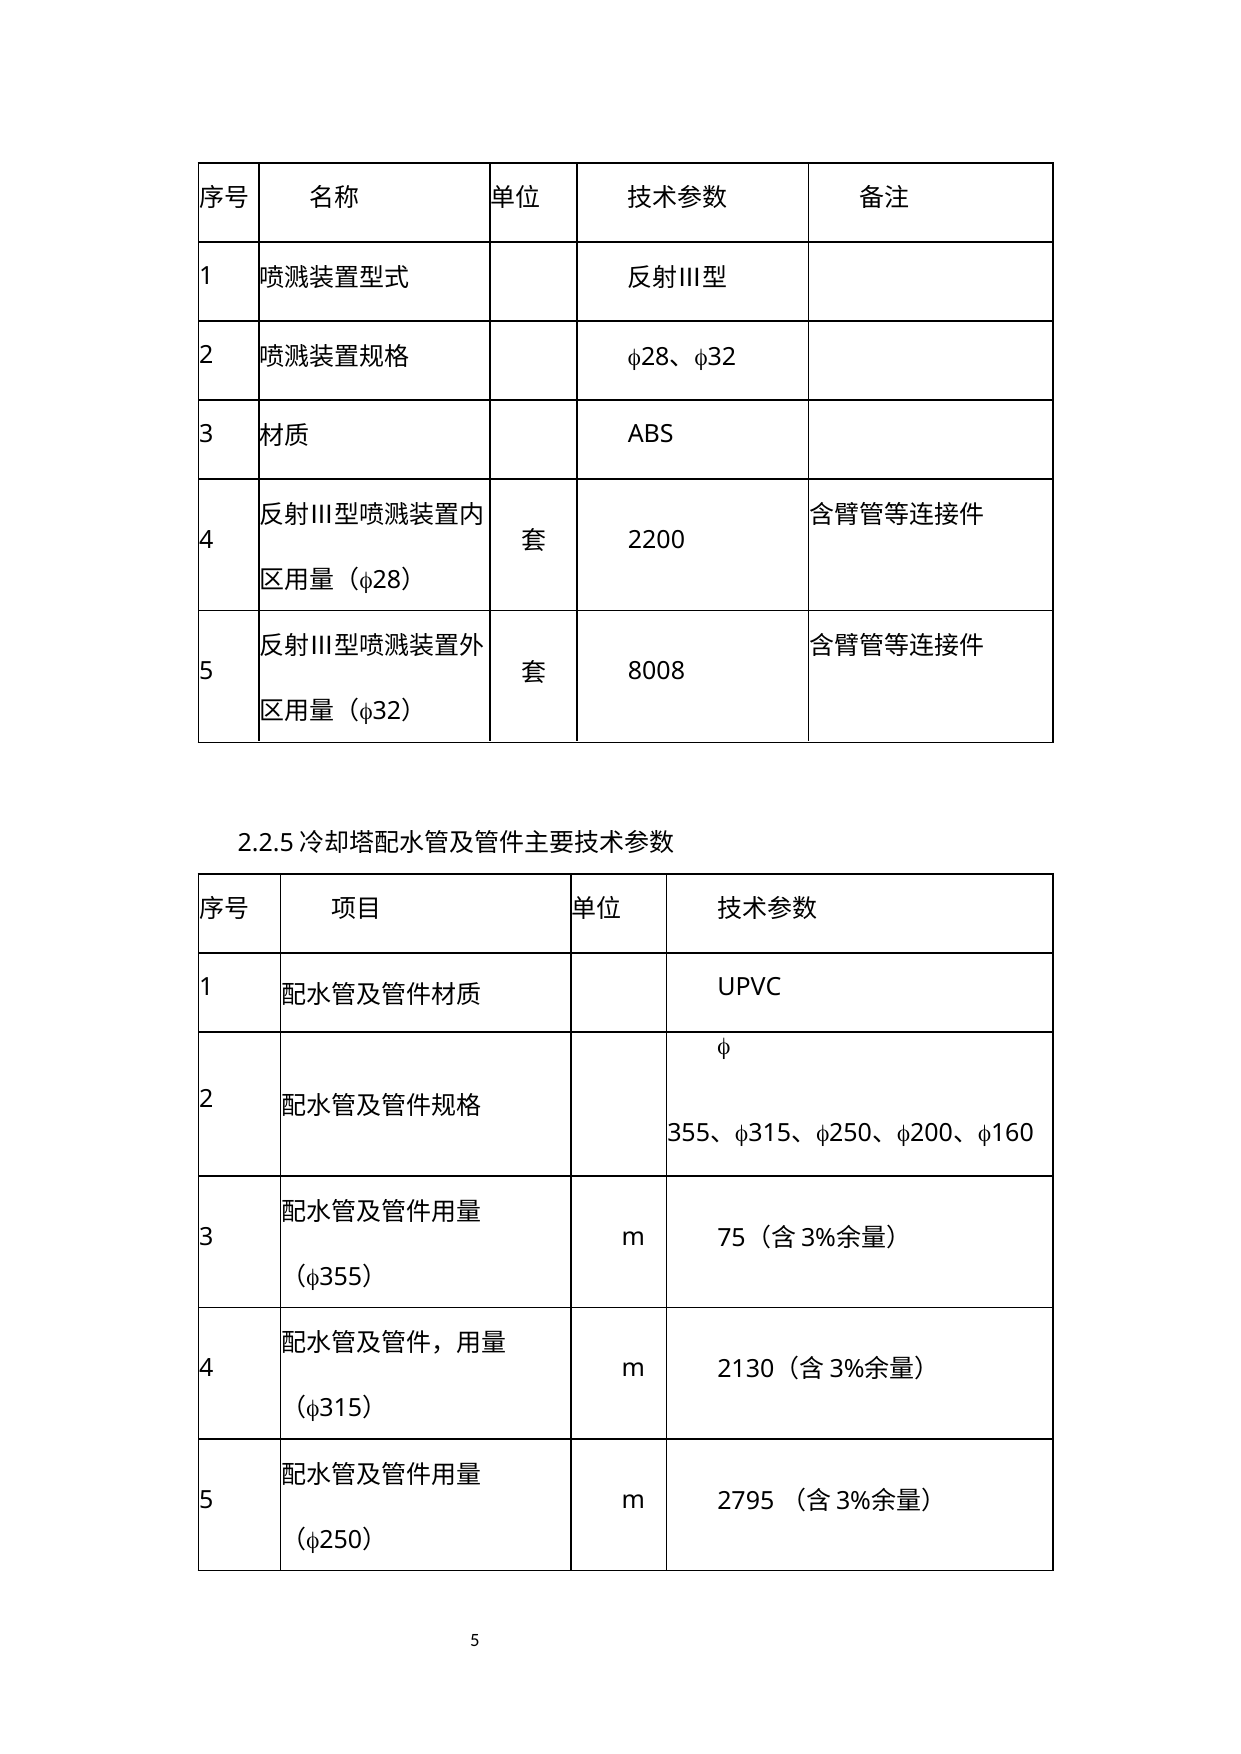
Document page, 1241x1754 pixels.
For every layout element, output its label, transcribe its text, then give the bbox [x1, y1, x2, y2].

table_cell m [572, 1177, 666, 1307]
table_cell [809, 243, 1052, 320]
table_cell 5 [199, 611, 258, 741]
table_cell [809, 322, 1052, 399]
table_cell 355、315、250、200、160 [667, 1033, 1052, 1175]
table_header 序号 [199, 875, 280, 952]
table_cell m [572, 1440, 666, 1570]
table_cell 3 [199, 401, 258, 478]
table_cell 28、32 [578, 322, 808, 399]
table_cell 反射Ⅲ型喷溅装置外区用量（32） [260, 611, 489, 741]
table_cell 4 [199, 1308, 280, 1438]
table_cell 套 [491, 611, 576, 741]
table_header 技术参数 [578, 164, 808, 241]
table_header 技术参数 [667, 875, 1052, 952]
table_cell 2795 （含3%余量） [667, 1440, 1052, 1570]
table_cell [491, 322, 576, 399]
table_cell 3 [199, 1177, 280, 1307]
table_cell 反射Ⅲ型喷溅装置内区用量（28） [260, 480, 489, 610]
table_cell 含臂管等连接件 [809, 480, 1052, 610]
table_cell 套 [491, 480, 576, 610]
table_cell m [572, 1308, 666, 1438]
table_cell 反射Ⅲ型 [578, 243, 808, 320]
table_cell [809, 401, 1052, 478]
table_header 备注 [809, 164, 1052, 241]
table_cell 含臂管等连接件 [809, 611, 1052, 741]
table_cell UPVC [667, 954, 1052, 1031]
table_cell ABS [578, 401, 808, 478]
table_cell [491, 401, 576, 478]
table_cell 4 [199, 480, 258, 610]
table_cell 1 [199, 243, 258, 320]
table_cell [572, 1033, 666, 1175]
table_cell 材质 [260, 401, 489, 478]
text 2.2.5冷却塔配水管及管件主要技术参数 [187, 808, 1053, 873]
table_cell [491, 243, 576, 320]
table_cell 5 [199, 1440, 280, 1570]
table_cell 喷溅装置规格 [260, 322, 489, 399]
table_cell 2200 [578, 480, 808, 610]
table_cell 配水管及管件规格 [281, 1033, 570, 1175]
table_cell 8008 [578, 611, 808, 741]
table_cell 配水管及管件用量（355） [281, 1177, 570, 1307]
table_cell 配水管及管件材质 [281, 954, 570, 1031]
table_header 单位 [572, 875, 666, 952]
table_cell 配水管及管件用量（250） [281, 1440, 570, 1570]
table_cell 2130（含3%余量） [667, 1308, 1052, 1438]
table_cell 喷溅装置型式 [260, 243, 489, 320]
table_header 单位 [491, 164, 576, 241]
table_header 名称 [260, 164, 489, 241]
table_cell 1 [199, 954, 280, 1031]
table_cell 2 [199, 322, 258, 399]
table_cell 配水管及管件，用量（315） [281, 1308, 570, 1438]
table_cell 2 [199, 1033, 280, 1175]
table_header 序号 [199, 164, 258, 241]
table_cell [572, 954, 666, 1031]
table_cell 75（含3%余量） [667, 1177, 1052, 1307]
table_header 项目 [281, 875, 570, 952]
